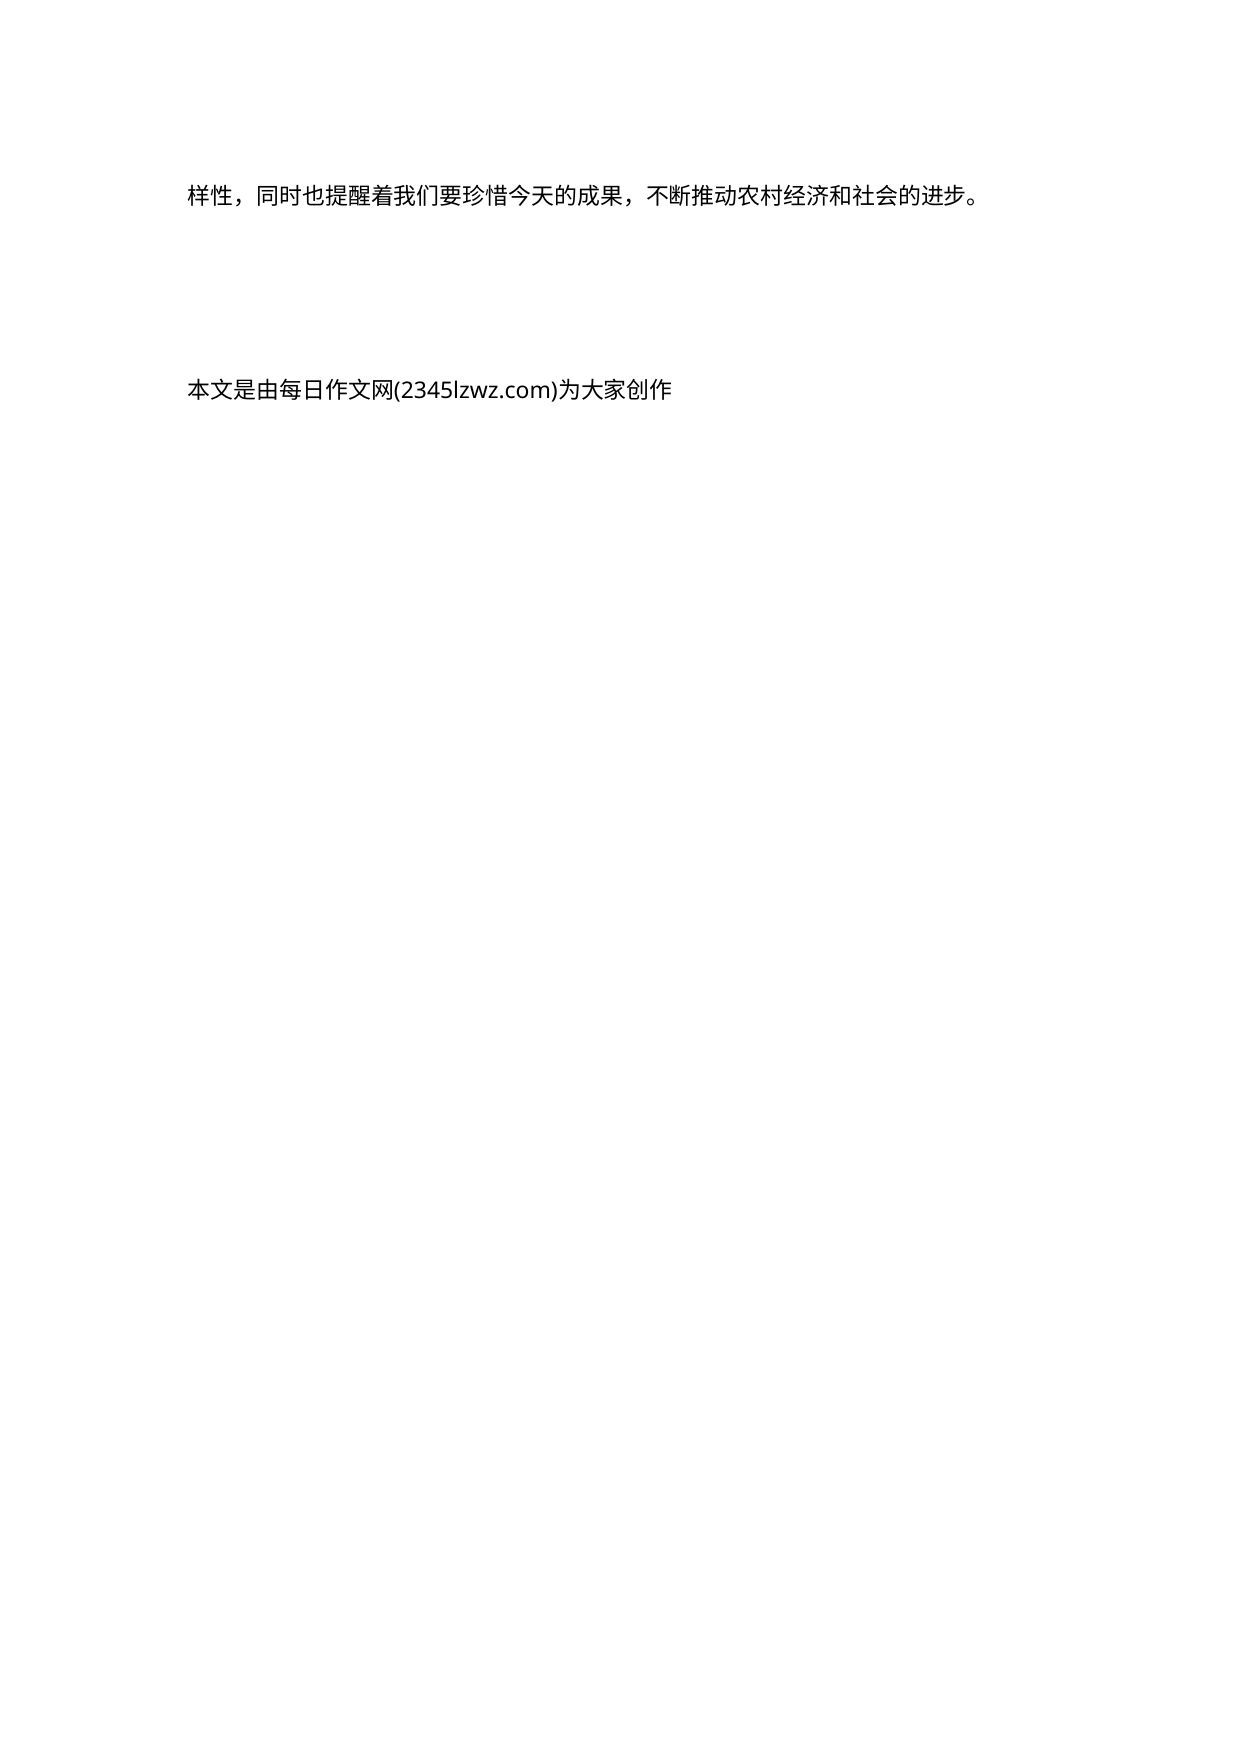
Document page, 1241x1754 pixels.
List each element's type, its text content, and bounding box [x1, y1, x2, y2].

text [187, 162, 1053, 227]
text 本文是由每日作文网(2345lzwz.com)为大家创作 [187, 356, 1053, 421]
